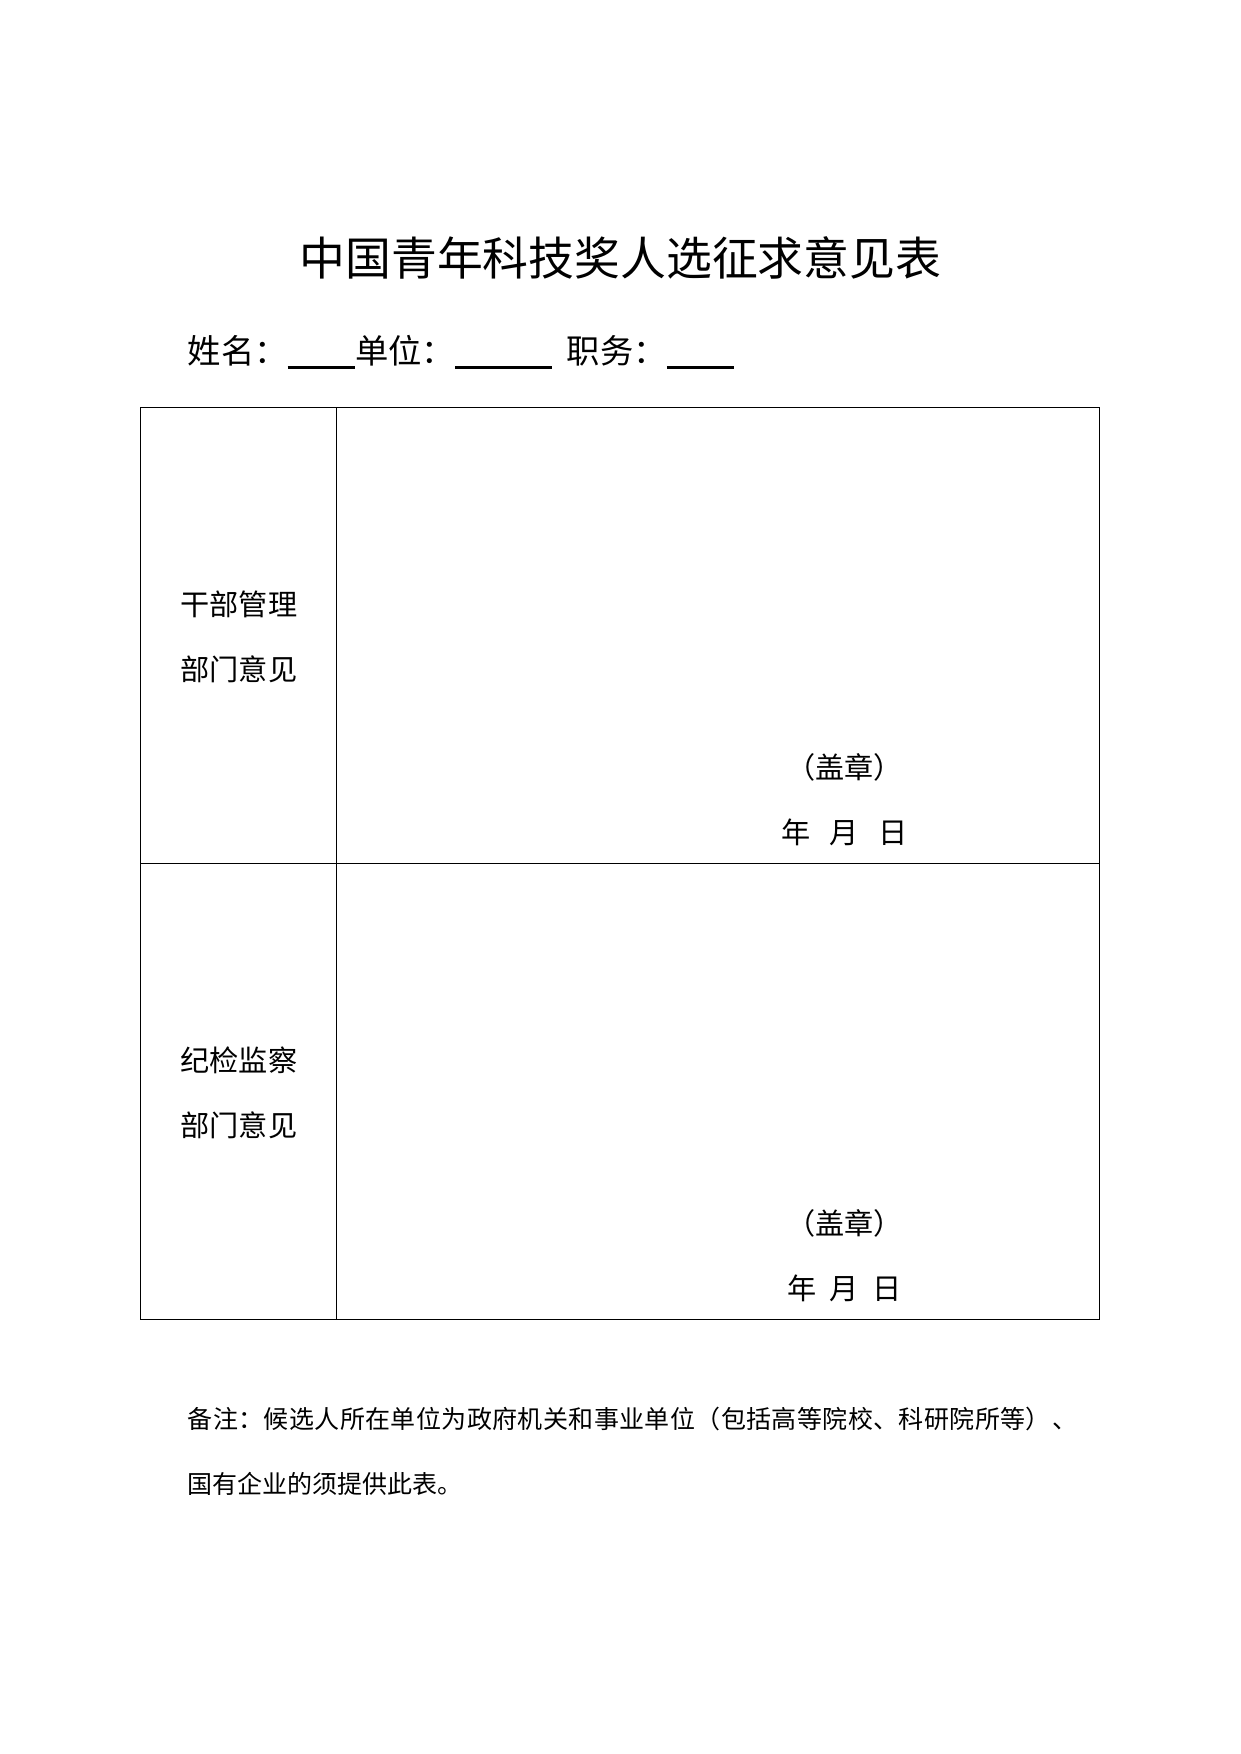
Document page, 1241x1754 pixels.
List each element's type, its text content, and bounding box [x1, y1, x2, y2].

text 姓名： 单位： 职务： [187, 317, 1053, 382]
text 备注：候选人所在单位为政府机关和事业单位（包括高等院校、科研院所等）、国有企业的须提供此表。 [187, 1385, 1053, 1515]
table_cell 纪检监察 部门意见 [141, 864, 336, 1319]
table_cell （盖章） 年 月 日 [337, 864, 1099, 1319]
table_header 干部管理 部门意见 [141, 408, 336, 863]
text 中国青年科技奖人选征求意见表 [187, 207, 1053, 304]
table_header （盖章） 年 月 日 [337, 408, 1099, 863]
